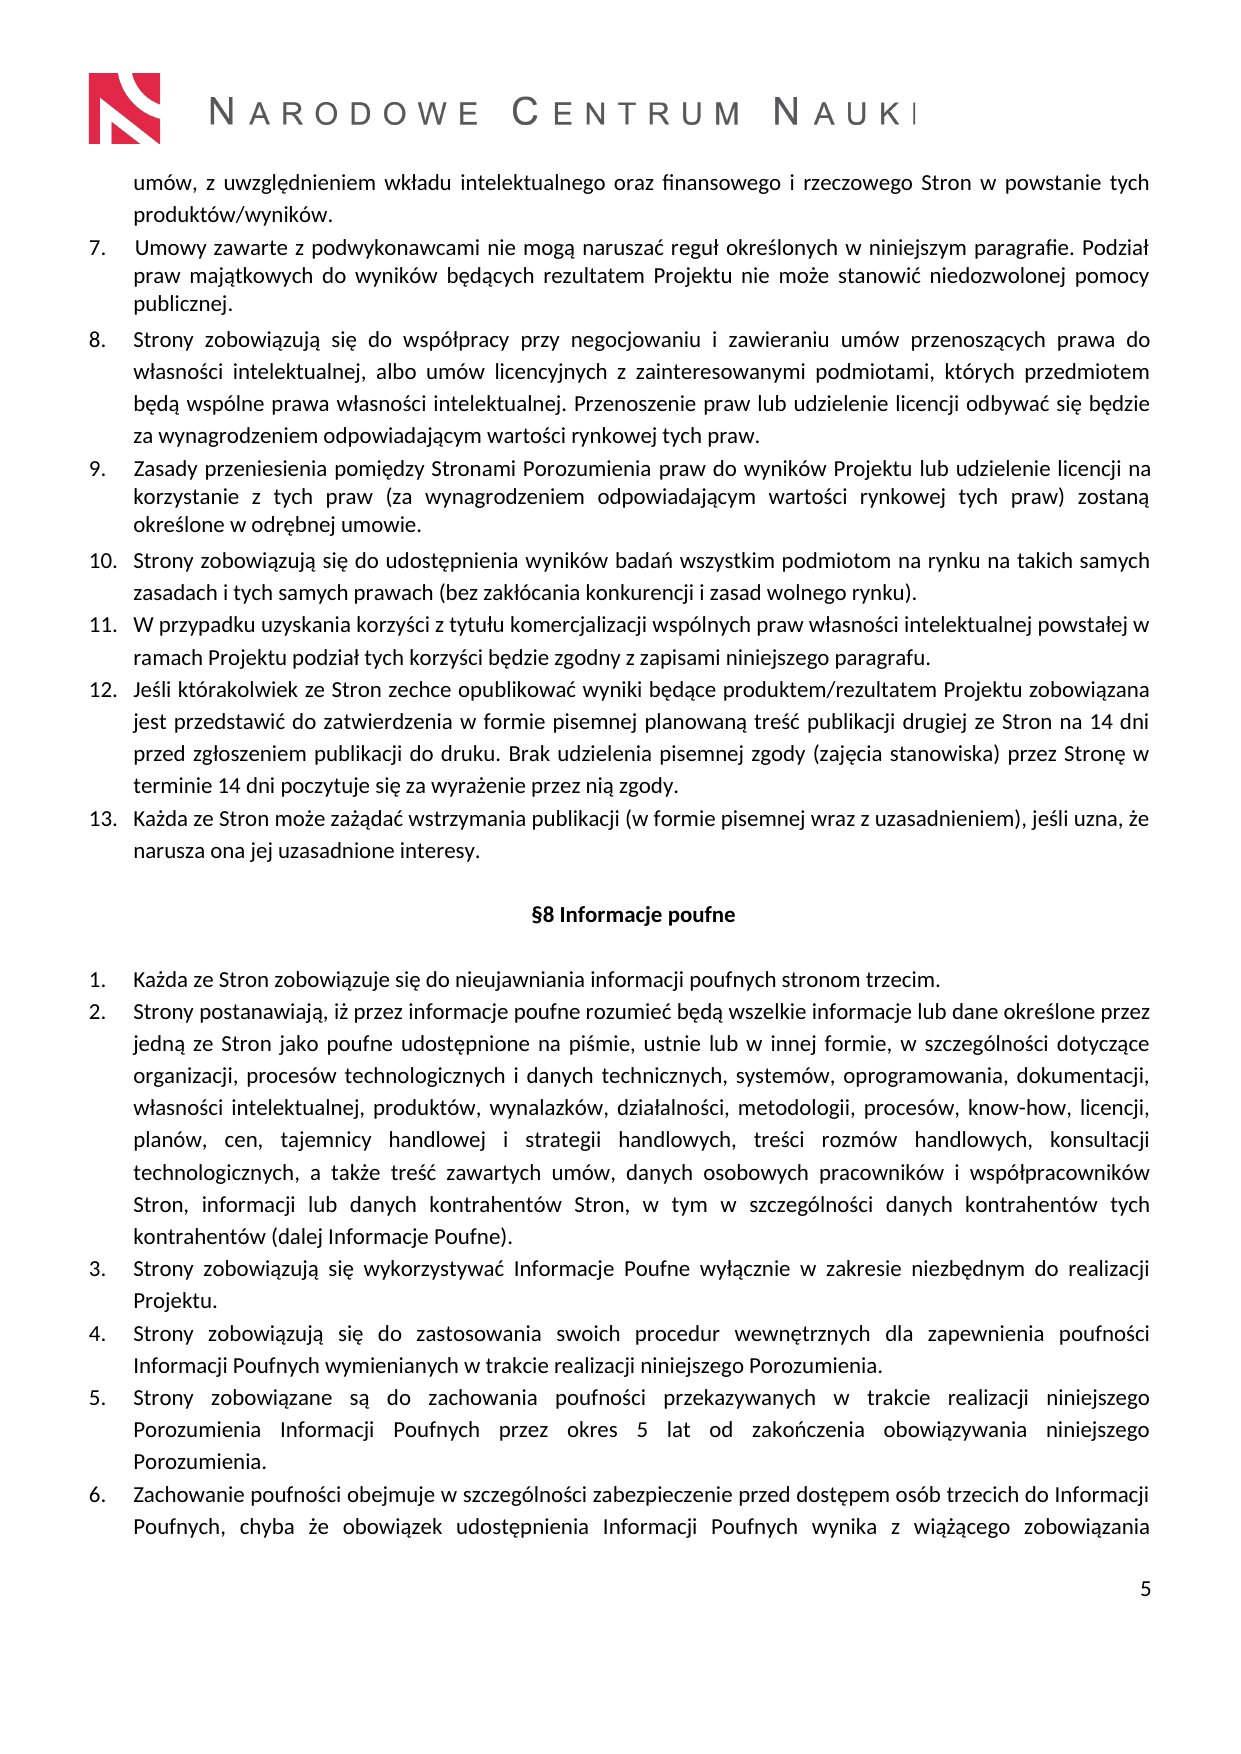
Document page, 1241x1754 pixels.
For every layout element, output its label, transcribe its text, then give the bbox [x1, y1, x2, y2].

text §8 Informacje poufne [502, 900, 1152, 928]
picture [88, 73, 916, 144]
text 3. Strony zobowiązują się wykorzystywać Informacje Poufne wyłącznie w zakresie niezbędnym do realizacji Projektu. [89, 1254, 1152, 1314]
text 4. Strony zobowiązują się do zastosowania swoich procedur wewnętrznych dla zapewnienia poufności Informacji Poufnych wymienianych w trakcie realizacji niniejszego Porozumienia. [89, 1319, 1152, 1379]
text 10. Strony zobowiązują się do udostępnienia wyników badań wszystkim podmiotom na rynku na takich samych zasadach i tych samych prawach (bez zakłócania konkurencji i zasad wolnego rynku). [89, 546, 1152, 606]
text 8. Strony zobowiązują się do współpracy przy negocjowaniu i zawieraniu umów przenoszących prawa do własności intelektualnej, albo umów licencyjnych z zainteresowanymi podmiotami, których przedmiotem będą wspólne prawa własności intelektualnej. Przenoszenie praw lub udzielenie licencji odbywać się będzie za wynagrodzeniem odpowiadającym wartości rynkowej tych praw. [89, 325, 1152, 450]
text 1. Każda ze Stron zobowiązuje się do nieujawniania informacji poufnych stronom trzecim. [89, 965, 1152, 993]
text 11. W przypadku uzyskania korzyści z tytułu komercjalizacji wspólnych praw własności intelektualnej powstałej w ramach Projektu podział tych korzyści będzie zgodny z zapisami niniejszego paragrafu. [89, 611, 1152, 671]
text 12. Jeśli którakolwiek ze Stron zechce opublikować wyniki będące produktem/rezultatem Projektu zobowiązana jest przedstawić do zatwierdzenia w formie pisemnej planowaną treść publikacji drugiej ze Stron na 14 dni przed zgłoszeniem publikacji do druku. Brak udzielenia pisemnej zgody (zajęcia stanowiska) przez Stronę w terminie 14 dni poczytuje się za wyrażenie przez nią zgody. [89, 675, 1152, 799]
text 7. Umowy zawarte z podwykonawcami nie mogą naruszać reguł określonych w niniejszym paragrafie. Podział praw majątkowych do wyników będących rezultatem Projektu nie może stanowić niedozwolonej pomocy publicznej. [89, 233, 1152, 317]
text 9. Zasady przeniesienia pomiędzy Stronami Porozumienia praw do wyników Projektu lub udzielenie licencji na korzystanie z tych praw (za wynagrodzeniem odpowiadającym wartości rynkowej tych praw) zostaną określone w odrębnej umowie. [89, 454, 1152, 538]
text 2. Strony postanawiają, iż przez informacje poufne rozumieć będą wszelkie informacje lub dane określone przez jedną ze Stron jako poufne udostępnione na piśmie, ustnie lub w innej formie, w szczególności dotyczące organizacji, procesów technologicznych i danych technicznych, systemów, oprogramowania, dokumentacji, własności intelektualnej, produktów, wynalazków, działalności, metodologii, procesów, know-how, licencji, planów, cen, tajemnicy handlowej i strategii handlowych, treści rozmów handlowych, konsultacji technologicznych, a także treść zawartych umów, danych osobowych pracowników i współpracowników Stron, informacji lub danych kontrahentów Stron, w tym w szczególności danych kontrahentów tych kontrahentów (dalej Informacje Poufne). [89, 997, 1152, 1250]
text 13. Każda ze Stron może zażądać wstrzymania publikacji (w formie pisemnej wraz z uzasadnieniem), jeśli uzna, że narusza ona jej uzasadnione interesy. [89, 804, 1152, 864]
text 5. Strony zobowiązane są do zachowania poufności przekazywanych w trakcie realizacji niniejszego Porozumienia Informacji Poufnych przez okres 5 lat od zakończenia obowiązywania niniejszego Porozumienia. [89, 1383, 1152, 1476]
